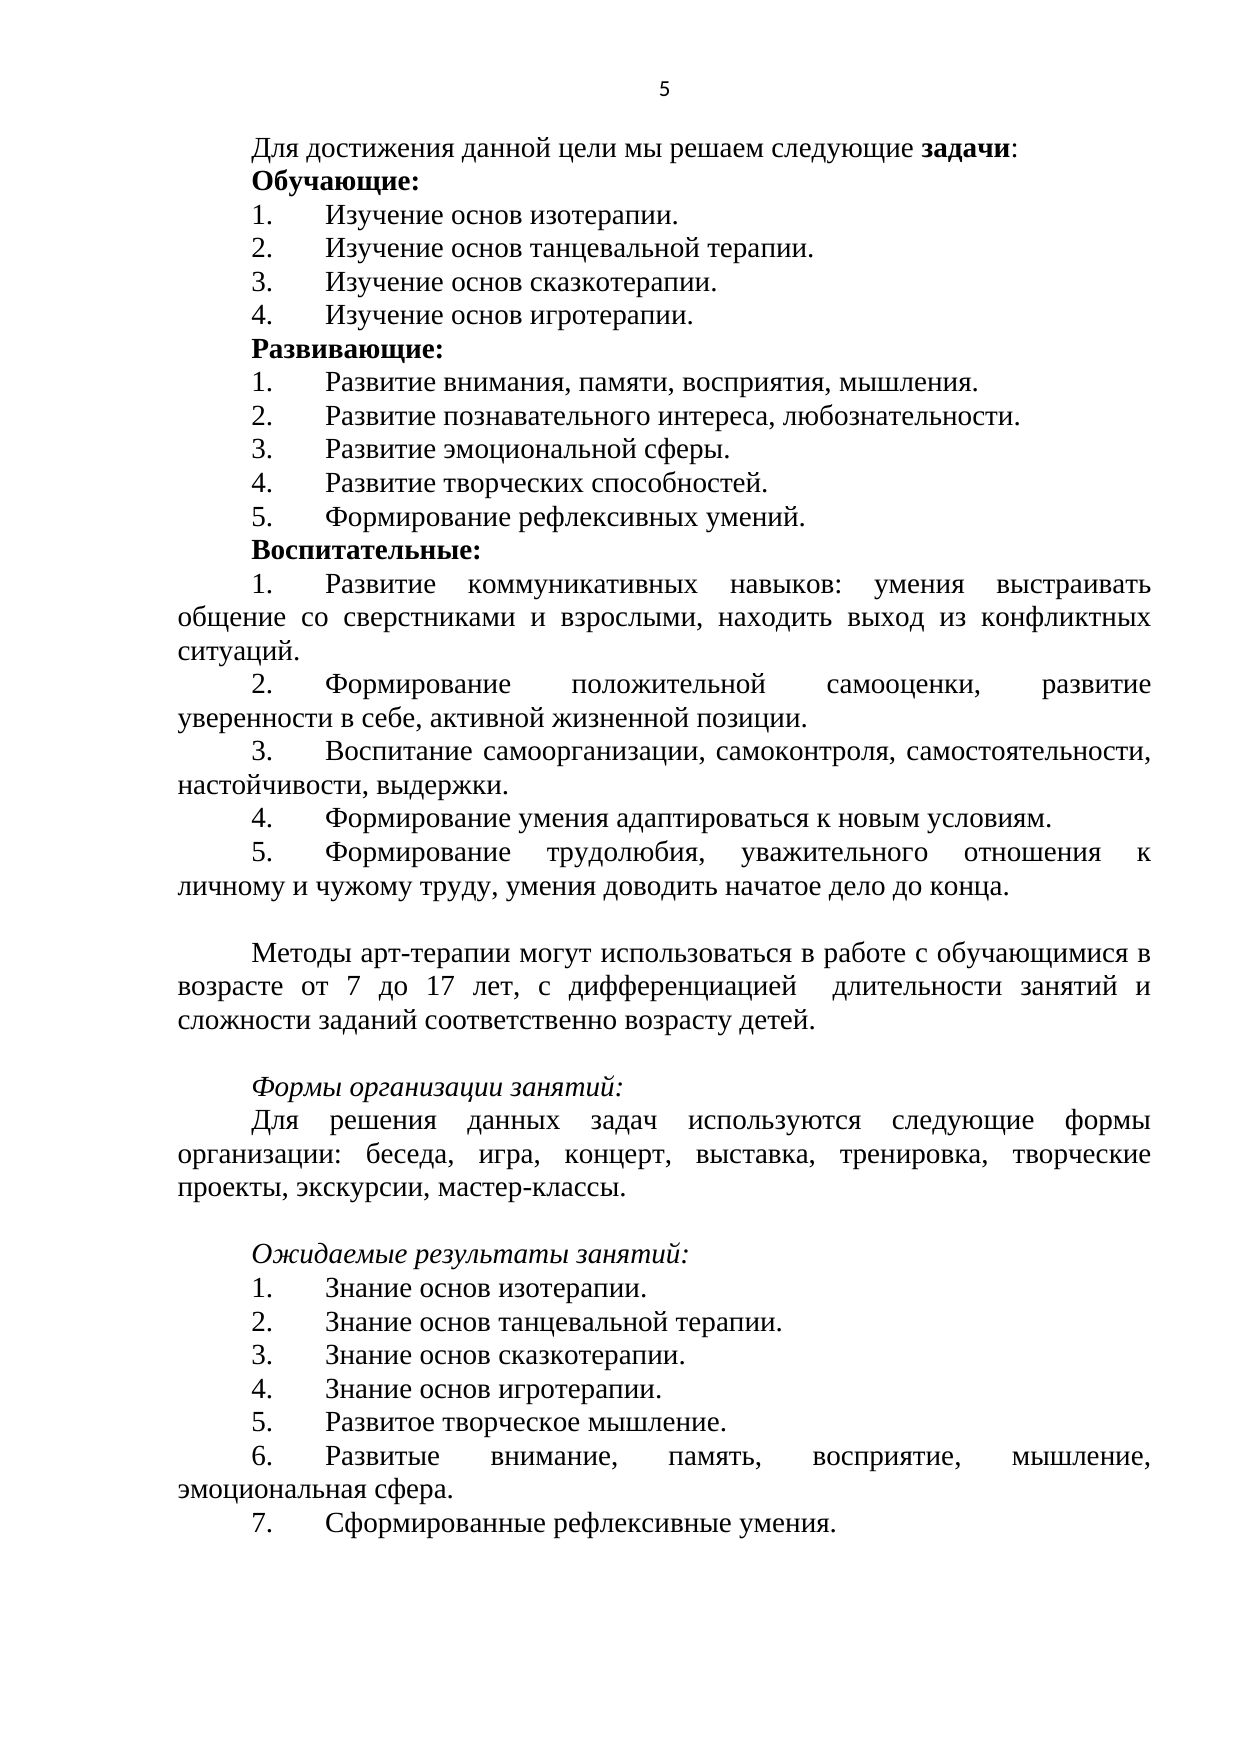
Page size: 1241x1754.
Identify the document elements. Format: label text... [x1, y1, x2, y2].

text Воспитательные: [177, 532, 1152, 566]
list Формирование положительной самооценки, развитие уверенности в себе, активной жизненной позиции. [177, 666, 1152, 733]
list Развитие внимания, памяти, восприятия, мышления. [177, 364, 1152, 398]
list Развитие эмоциональной сферы. [177, 432, 1152, 465]
list Сформированные рефлексивные умения. [177, 1505, 1152, 1538]
list Знание основ изотерапии. [177, 1270, 1152, 1304]
text Для достижения данной цели мы решаем следующие задачи: [177, 130, 1152, 163]
list Развитые внимание, память, восприятие, мышление, эмоциональная сфера. [177, 1438, 1152, 1505]
text Развивающие: [177, 331, 1152, 364]
list Развитие познавательного интереса, любознательности. [177, 398, 1152, 432]
list Знание основ игротерапии. [177, 1371, 1152, 1404]
list Изучение основ сказкотерапии. [177, 264, 1152, 297]
list Формирование трудолюбия, уважительного отношения к личному и чужому труду, умения доводить начатое дело до конца. [177, 834, 1152, 901]
list Воспитание самоорганизации, самоконтроля, самостоятельности, настойчивости, выдержки. [177, 733, 1152, 801]
list Знание основ сказкотерапии. [177, 1337, 1152, 1371]
list Формирование умения адаптироваться к новым условиям. [177, 801, 1152, 834]
list Развитие творческих способностей. [177, 465, 1152, 499]
text Формы организации занятий: [177, 1069, 1152, 1102]
text Ожидаемые результаты занятий: [177, 1237, 1152, 1270]
list Знание основ танцевальной терапии. [177, 1304, 1152, 1337]
list Изучение основ изотерапии. [177, 197, 1152, 230]
text Для решения данных задач используются следующие формы организации: беседа, игра, концерт, выставка, тренировка, творческие проекты, экскурсии, мастер-классы. [177, 1102, 1152, 1203]
list Изучение основ танцевальной терапии. [177, 230, 1152, 264]
list Изучение основ игротерапии. [177, 297, 1152, 331]
list Формирование рефлексивных умений. [177, 499, 1152, 532]
list Развитое творческое мышление. [177, 1404, 1152, 1438]
text Обучающие: [177, 163, 1152, 197]
text Методы арт-терапии могут использоваться в работе с обучающимися в возрасте от 7 до 17 лет, с дифференциацией длительности занятий и сложности заданий соответственно возрасту детей. [177, 935, 1152, 1035]
list Развитие коммуникативных навыков: умения выстраивать общение со сверстниками и взрослыми, находить выход из конфликтных ситуаций. [177, 566, 1152, 666]
